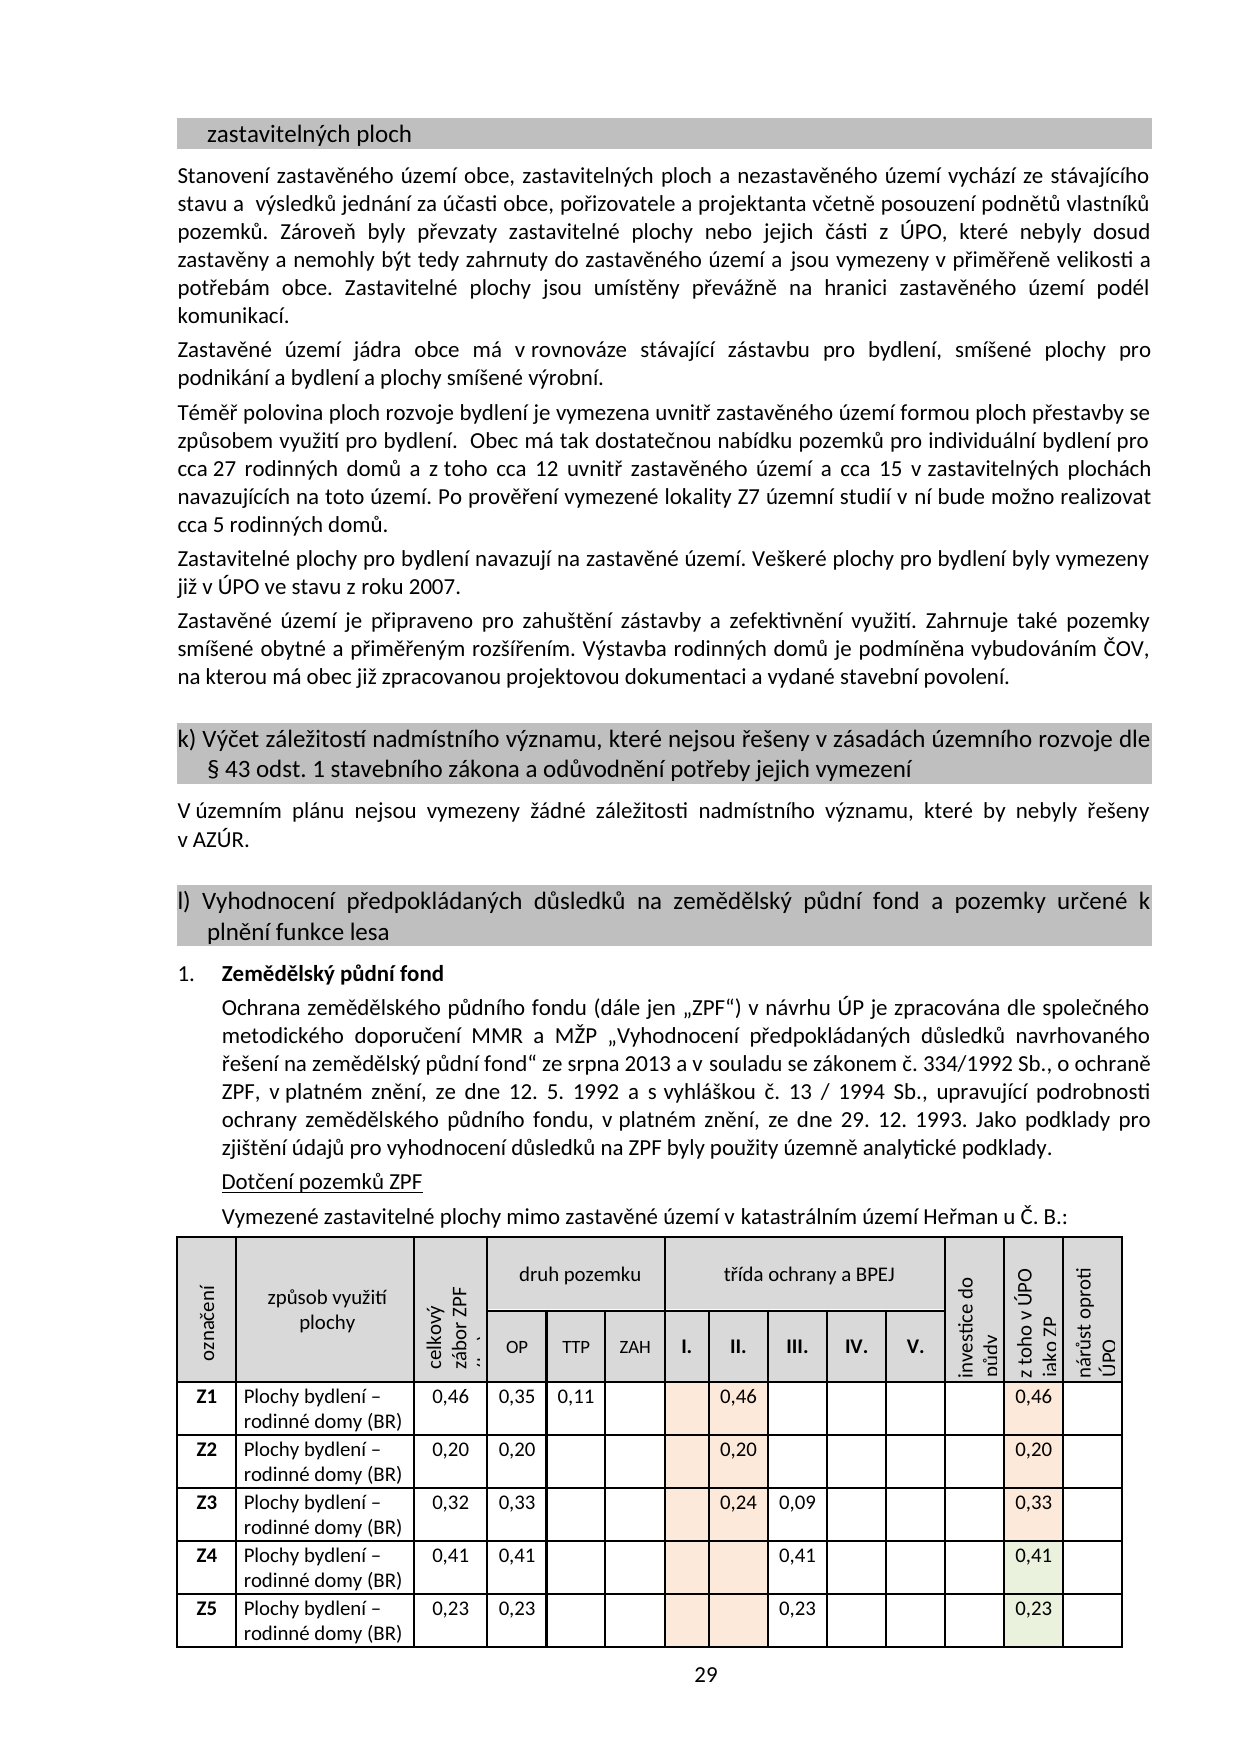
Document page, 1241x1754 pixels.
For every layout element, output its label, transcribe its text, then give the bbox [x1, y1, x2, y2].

table_cell 0,41 [415, 1542, 486, 1593]
table_cell [769, 1436, 826, 1487]
table_cell Plochy bydlení – rodinné domy (BR) [237, 1436, 413, 1487]
table_header třída ochrany a BPEJ [666, 1238, 944, 1309]
table_cell [606, 1489, 664, 1540]
table_cell [606, 1542, 664, 1593]
table_cell [548, 1542, 604, 1593]
table_cell [887, 1436, 944, 1487]
table_header druh pozemku [488, 1238, 664, 1309]
table_cell [887, 1542, 944, 1593]
table_header z toho v ÚPO jako ZP [1005, 1238, 1062, 1381]
table_header investice do půdy [946, 1238, 1003, 1381]
table_cell 0,23 [488, 1595, 545, 1646]
table_cell 0,41 [1005, 1542, 1062, 1593]
table_cell 0,41 [488, 1542, 545, 1593]
table_cell [828, 1595, 885, 1646]
table_cell [710, 1595, 767, 1646]
table_cell Z5 [178, 1595, 235, 1646]
table_cell [606, 1436, 664, 1487]
table_cell 0,33 [1005, 1489, 1062, 1540]
table_cell [666, 1489, 708, 1540]
table_cell 0,35 [488, 1383, 545, 1434]
text Téměř polovina ploch rozvoje bydlení je vymezena uvnitř zastavěného území formou ploch přestavby se způsobem využití pro bydlení. Obec má tak dostatečnou nabídku pozemků pro individuální bydlení pro cca 27 rodinných domů a z toho cca 12 uvnitř zastavěného území a cca 15 v zastavitelných plochách navazujících na toto území. Po prověření vymezené lokality Z7 územní studií v ní bude možno realizovat cca 5 rodinných domů. [177, 398, 1152, 538]
text Ochrana zemědělského půdního fondu (dále jen „ZPF“) v návrhu ÚP je zpracována dle společného metodického doporučení MMR a MŽP „Vyhodnocení předpokládaných důsledků navrhovaného řešení na zemědělský půdní fond“ ze srpna 2013 a v souladu se zákonem č. 334/1992 Sb., o ochraně ZPF, v platném znění, ze dne 12. 5. 1992 a s vyhláškou č. 13 / 1994 Sb., upravující podrobnosti ochrany zemědělského půdního fondu, v platném znění, ze dne 29. 12. 1993. Jako podklady pro zjištění údajů pro vyhodnocení důsledků na ZPF byly použity územně analytické podklady. [222, 993, 1152, 1161]
table_cell [710, 1542, 767, 1593]
table_cell [769, 1383, 826, 1434]
table_cell 0,46 [1005, 1383, 1062, 1434]
table_cell Z1 [178, 1383, 235, 1434]
table_cell Z3 [178, 1489, 235, 1540]
text V územním plánu nejsou vymezeny žádné záležitosti nadmístního významu, které by nebyly řešeny v AZÚR. [177, 797, 1152, 853]
table_cell Z4 [178, 1542, 235, 1593]
text l) Vyhodnocení předpokládaných důsledků na zemědělský půdní fond a pozemky určené k plnění funkce lesa [177, 885, 1152, 946]
table_cell 0,41 [769, 1542, 826, 1593]
table_cell [1064, 1489, 1121, 1540]
table_header nárůst oproti ÚPO [1064, 1238, 1121, 1381]
table_cell [828, 1383, 885, 1434]
table_cell [946, 1383, 1003, 1434]
table_cell Plochy bydlení – rodinné domy (BR) [237, 1383, 413, 1434]
table_cell 0,20 [1005, 1436, 1062, 1487]
table_cell 0,09 [769, 1489, 826, 1540]
table_cell [887, 1595, 944, 1646]
table_cell [887, 1383, 944, 1434]
table_cell [666, 1542, 708, 1593]
text Zastavěné území je připraveno pro zahuštění zástavby a zefektivnění využití. Zahrnuje také pozemky smíšené obytné a přiměřeným rozšířením. Výstavba rodinných domů je podmíněna vybudováním ČOV, na kterou má obec již zpracovanou projektovou dokumentaci a vydané stavební povolení. [177, 606, 1152, 691]
table_cell [828, 1436, 885, 1487]
table_cell [1064, 1383, 1121, 1434]
table_cell IV. [828, 1312, 885, 1381]
table_cell Plochy bydlení – rodinné domy (BR) [237, 1542, 413, 1593]
text k) Výčet záležitostí nadmístního významu, které nejsou řešeny v zásadách územního rozvoje dle § 43 odst. 1 stavebního zákona a odůvodnění potřeby jejich vymezení [177, 723, 1152, 784]
table_header způsob využití plochy [237, 1238, 413, 1381]
table_cell ZAH [606, 1312, 664, 1381]
table_cell III. [769, 1312, 826, 1381]
table_cell [1064, 1436, 1121, 1487]
table_header označení [178, 1238, 235, 1381]
table_cell [666, 1595, 708, 1646]
table_cell TTP [548, 1312, 604, 1381]
table_cell 0,46 [710, 1383, 767, 1434]
table_cell [946, 1595, 1003, 1646]
text Dotčení pozemků ZPF [221, 1167, 1152, 1196]
table_cell [828, 1542, 885, 1593]
list Zemědělský půdní fond [177, 959, 1152, 987]
table_cell [548, 1436, 604, 1487]
table_cell V. [887, 1312, 944, 1381]
table_cell 0,33 [488, 1489, 545, 1540]
table_cell [606, 1595, 664, 1646]
text Vymezené zastavitelné plochy mimo zastavěné území v katastrálním území Heřman u Č. B.: [222, 1202, 1152, 1230]
table_cell 0,20 [488, 1436, 545, 1487]
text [177, 118, 1152, 149]
table_cell [1064, 1595, 1121, 1646]
table_cell I. [666, 1312, 708, 1381]
text Zastavitelné plochy pro bydlení navazují na zastavěné území. Veškeré plochy pro bydlení byly vymezeny již v ÚPO ve stavu z roku 2007. [177, 544, 1152, 600]
table_cell 0,46 [415, 1383, 486, 1434]
table_cell OP [488, 1312, 545, 1381]
table_cell [606, 1383, 664, 1434]
table_cell [946, 1436, 1003, 1487]
table_cell Plochy bydlení – rodinné domy (BR) [237, 1489, 413, 1540]
table_cell [887, 1489, 944, 1540]
table_cell 0,23 [415, 1595, 486, 1646]
table_cell [666, 1383, 708, 1434]
table_cell 0,24 [710, 1489, 767, 1540]
table_cell [548, 1595, 604, 1646]
text Stanovení zastavěného území obce, zastavitelných ploch a nezastavěného území vychází ze stávajícího stavu a výsledků jednání za účasti obce, pořizovatele a projektanta včetně posouzení podnětů vlastníků pozemků. Zároveň byly převzaty zastavitelné plochy nebo jejich části z ÚPO, které nebyly dosud zastavěny a nemohly být tedy zahrnuty do zastavěného území a jsou vymezeny v přiměřeně velikosti a potřebám obce. Zastavitelné plochy jsou umístěny převážně na hranici zastavěného území podél komunikací. [177, 161, 1152, 329]
table_cell II. [710, 1312, 767, 1381]
table_cell Z2 [178, 1436, 235, 1487]
table_cell [1064, 1542, 1121, 1593]
text Zastavěné území jádra obce má v rovnováze stávající zástavbu pro bydlení, smíšené plochy pro podnikání a bydlení a plochy smíšené výrobní. [177, 336, 1152, 392]
table_cell 0,23 [769, 1595, 826, 1646]
table_header celkový zábor ZPF (ha) [415, 1238, 486, 1381]
table_cell [666, 1436, 708, 1487]
table_cell [828, 1489, 885, 1540]
table_cell 0,20 [415, 1436, 486, 1487]
table_cell 0,32 [415, 1489, 486, 1540]
table_cell 0,23 [1005, 1595, 1062, 1646]
table_cell 0,20 [710, 1436, 767, 1487]
table_cell 0,11 [548, 1383, 604, 1434]
table_cell [548, 1489, 604, 1540]
table_cell [946, 1542, 1003, 1593]
table_cell [946, 1489, 1003, 1540]
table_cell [237, 1595, 413, 1646]
